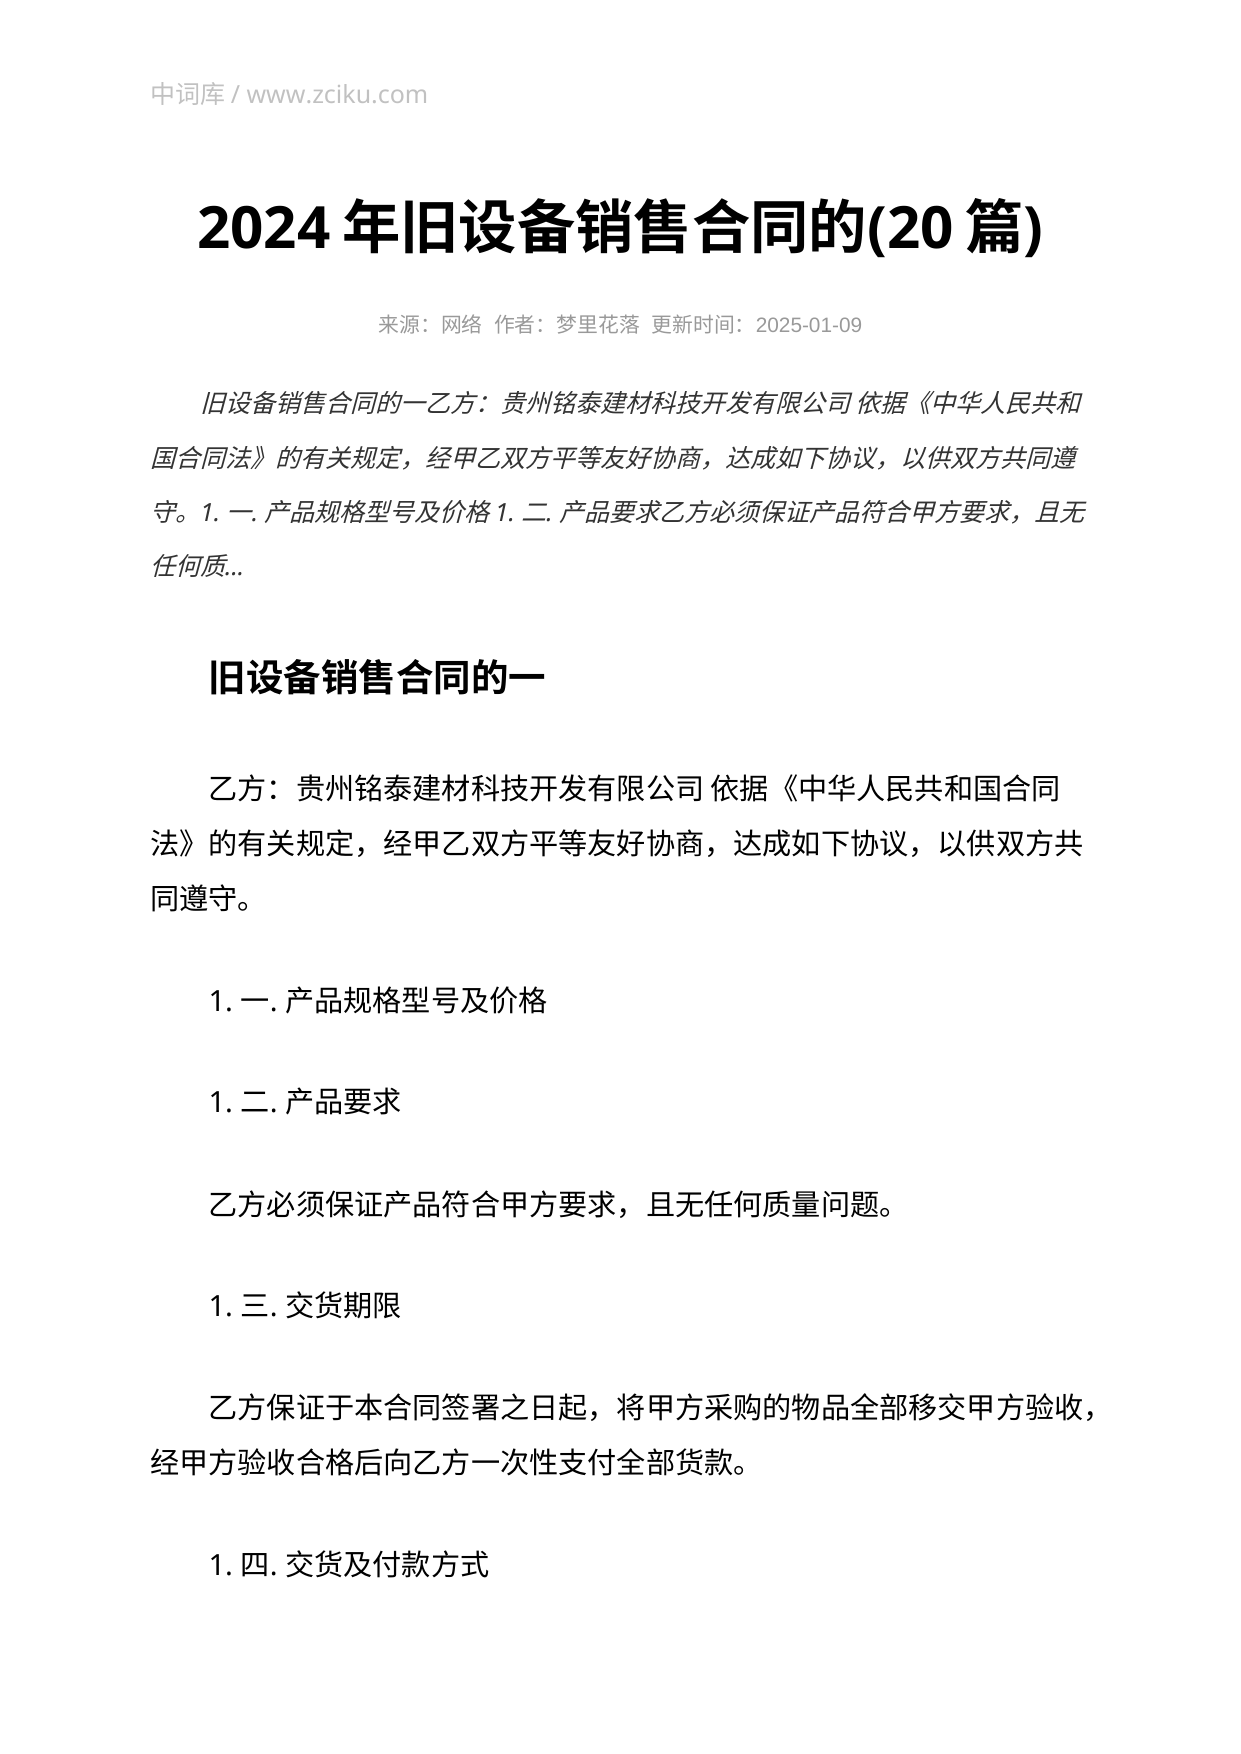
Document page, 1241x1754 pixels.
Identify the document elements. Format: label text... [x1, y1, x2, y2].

text 旧设备销售合同的一 [150, 648, 1090, 702]
text 乙方：贵州铭泰建材科技开发有限公司 依据《中华人民共和国合同法》的有关规定，经甲乙双方平等友好协商，达成如下协议，以供双方共同遵守。 [150, 766, 1090, 918]
text 乙方保证于本合同签署之日起，将甲方采购的物品全部移交甲方验收，经甲方验收合格后向乙方一次性支付全部货款。 [150, 1385, 1090, 1482]
text 来源：网络 作者：梦里花落 更新时间：2025-01-09 [150, 313, 1090, 337]
text 1. 二. 产品要求 [150, 1079, 1090, 1121]
text 1. 三. 交货期限 [150, 1283, 1090, 1325]
text 乙方必须保证产品符合甲方要求，且无任何质量问题。 [150, 1181, 1090, 1223]
subtitle 2024年旧设备销售合同的(20篇) [150, 181, 1090, 266]
text 1. 一. 产品规格型号及价格 [150, 977, 1090, 1019]
text 1. 四. 交货及付款方式 [150, 1541, 1090, 1584]
text 旧设备销售合同的一乙方：贵州铭泰建材科技开发有限公司 依据《中华人民共和国合同法》的有关规定，经甲乙双方平等友好协商，达成如下协议，以供双方共同遵守。1. 一. 产品规格型号及价格1. 二. 产品要求乙方必须保证产品符合甲方要求，且无任何质... [150, 384, 1090, 583]
